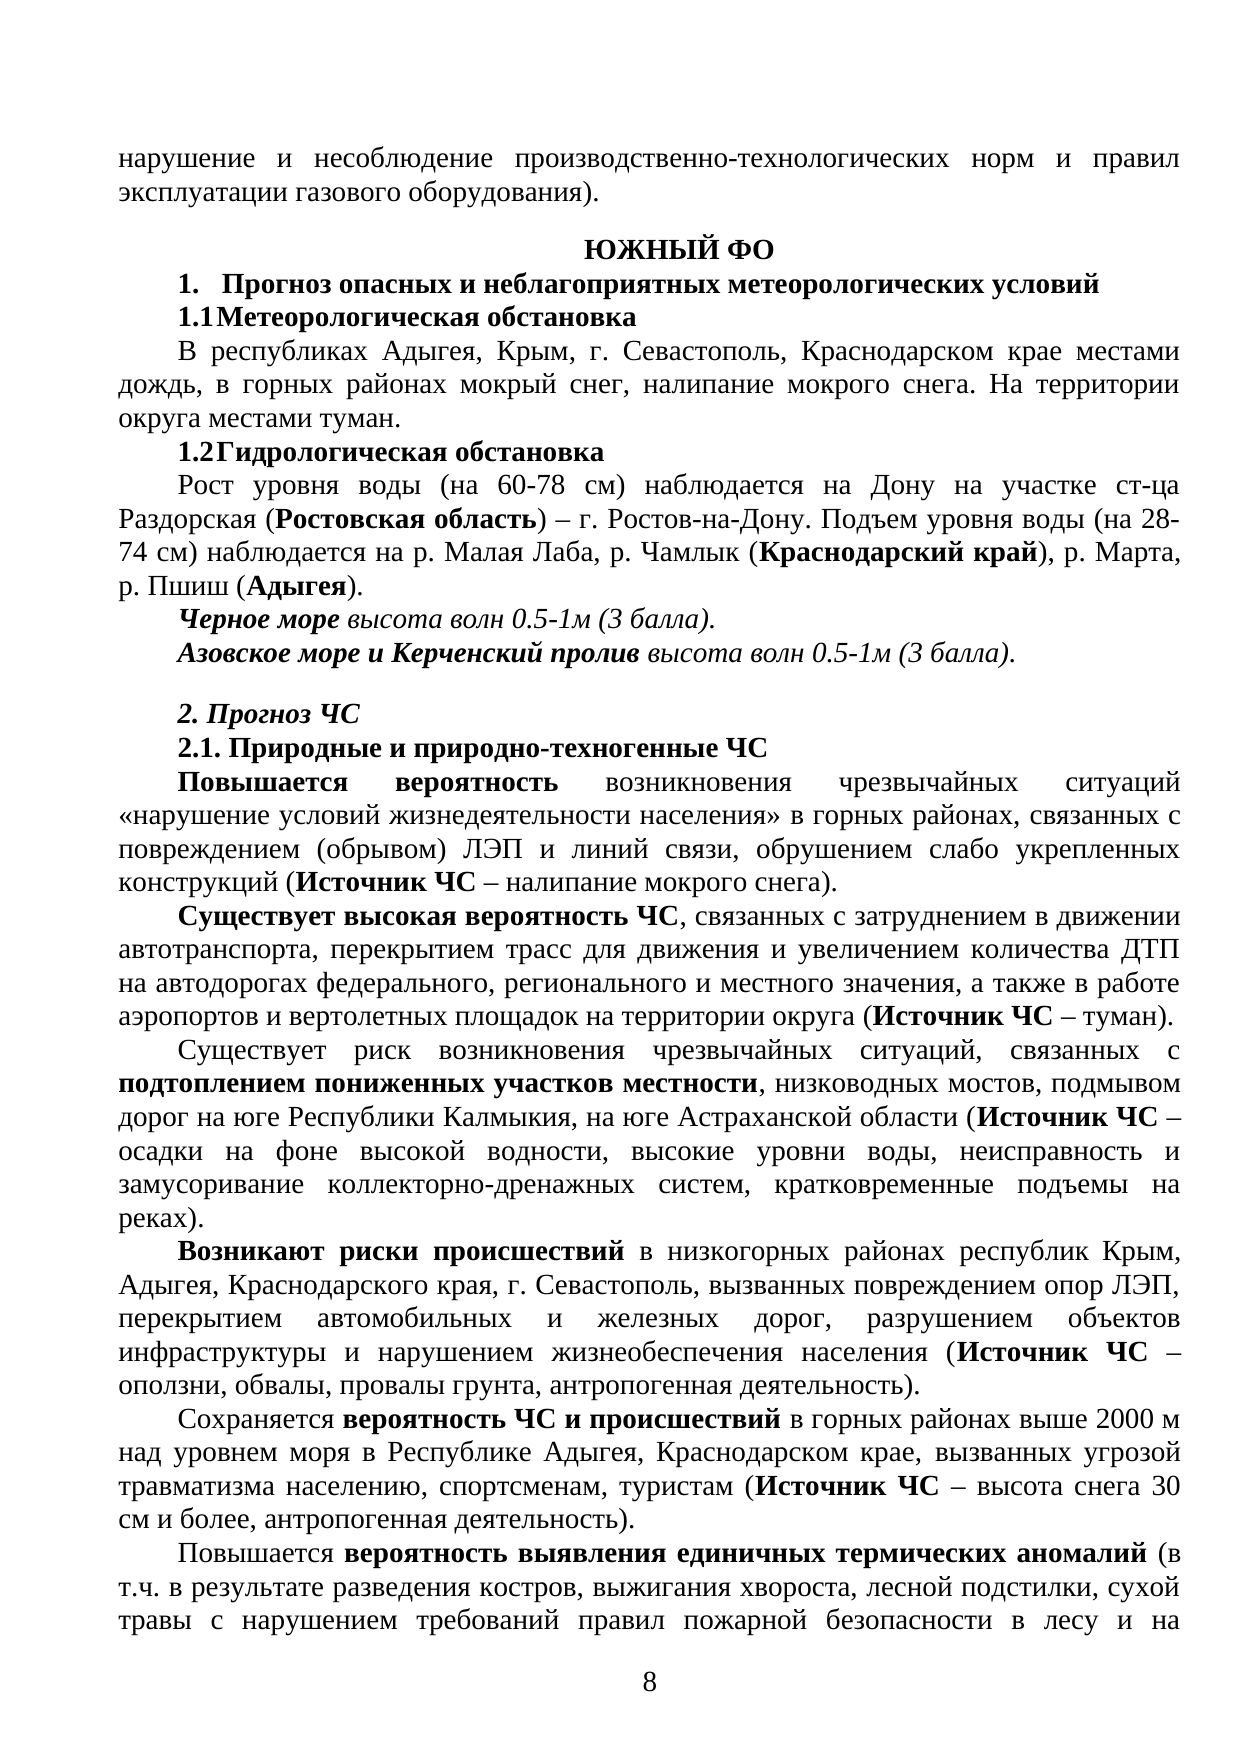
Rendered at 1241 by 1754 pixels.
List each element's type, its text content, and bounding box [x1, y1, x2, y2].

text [118, 1535, 1181, 1636]
text Возникают риски происшествий в низкогорных районах республик Крым, Адыгея, Краснодарского края, г. Севастополь, вызванных повреждением опор ЛЭП, перекрытием автомобильных и железных дорог, разрушением объектов инфраструктуры и нарушением жизнеобеспечения населения (Источник ЧС – оползни, обвалы, провалы грунта, антропогенная деятельность). [118, 1233, 1181, 1401]
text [118, 140, 1181, 207]
text Рост уровня воды (на 60-78 см) наблюдается на Дону на участке ст-ца Раздорская (Ростовская область) – г. Ростов-на-Дону. Подъем уровня воды (на 28-74 см) наблюдается на р. Малая Лаба, р. Чамлык (Краснодарский край), р. Марта, р. Пшиш (Адыгея). [118, 467, 1181, 601]
list Гидрологическая обстановка [177, 434, 1181, 467]
list Прогноз опасных и неблагоприятных метеорологических условий [162, 266, 1181, 299]
text В республиках Адыгея, Крым, г. Севастополь, Краснодарском крае местами дождь, в горных районах мокрый снег, налипание мокрого снега. На территории округа местами туман. [118, 333, 1181, 434]
text Существует высокая вероятность ЧС, связанных с затруднением в движении автотранспорта, перекрытием трасс для движения и увеличением количества ДТП на автодорогах федерального, регионального и местного значения, а также в работе аэропортов и вертолетных площадок на территории округа (Источник ЧС – туман). [118, 898, 1181, 1032]
text Азовское море и Керченский пролив высота волн 0.5-1м (3 балла). [118, 635, 1181, 668]
text ЮЖНЫЙ ФО [118, 232, 1181, 266]
list Метеорологическая обстановка [177, 299, 1181, 333]
text Существует риск возникновения чрезвычайных ситуаций, связанных с подтоплением пониженных участков местности, низководных мостов, подмывом дорог на юге Республики Калмыкия, на юге Астраханской области (Источник ЧС – осадки на фоне высокой водности, высокие уровни воды, неисправность и замусоривание коллекторно-дренажных систем, кратковременные подъемы на реках). [118, 1032, 1181, 1233]
text Черное море высота волн 0.5-1м (3 балла). [118, 601, 1181, 635]
text Сохраняется вероятность ЧС и происшествий в горных районах выше 2000 м над уровнем моря в Республике Адыгея, Краснодарском крае, вызванных угрозой травматизма населению, спортсменам, туристам (Источник ЧС – высота снега 30 см и более, антропогенная деятельность). [118, 1401, 1181, 1535]
text 2. Прогноз ЧС [118, 697, 1181, 730]
text Повышается вероятность возникновения чрезвычайных ситуаций «нарушение условий жизнедеятельности населения» в горных районах, связанных с повреждением (обрывом) ЛЭП и линий связи, обрушением слабо укрепленных конструкций (Источник ЧС – налипание мокрого снега). [118, 764, 1181, 898]
text 2.1. Природные и природно-техногенные ЧС [118, 730, 1181, 764]
